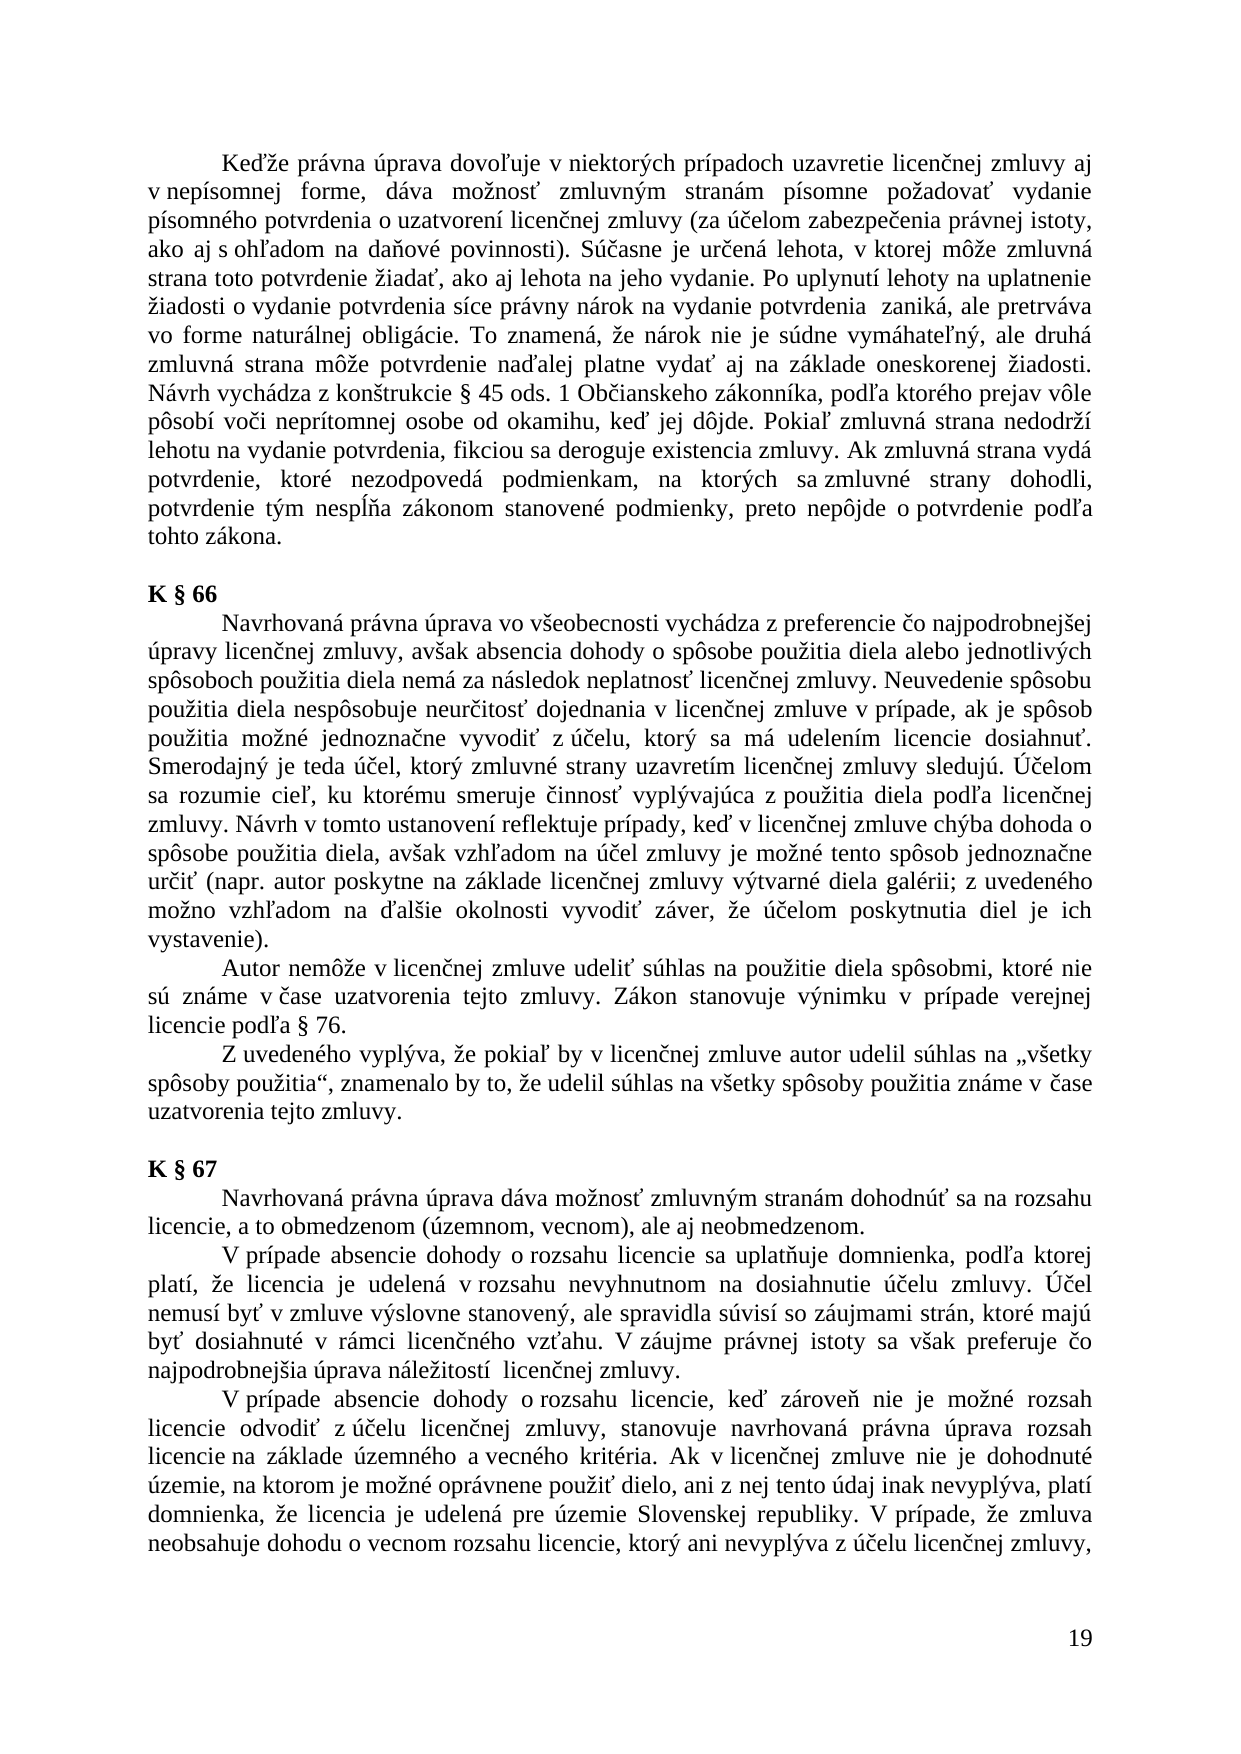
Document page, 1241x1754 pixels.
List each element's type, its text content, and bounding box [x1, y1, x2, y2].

text Navrhovaná právna úprava dáva možnosť zmluvným stranám dohodnúť sa na rozsahu licencie, a to obmedzenom (územnom, vecnom), ale aj neobmedzenom. [148, 1183, 1093, 1240]
text K § 66 [148, 579, 1093, 608]
text Keďže právna úprava dovoľuje v niektorých prípadoch uzavretie licenčnej zmluvy aj v nepísomnej forme, dáva možnosť zmluvným stranám písomne požadovať vydanie písomného potvrdenia o uzatvorení licenčnej zmluvy (za účelom zabezpečenia právnej istoty, ako aj s ohľadom na daňové povinnosti). Súčasne je určená lehota, v ktorej môže zmluvná strana toto potvrdenie žiadať, ako aj lehota na jeho vydanie. Po uplynutí lehoty na uplatnenie žiadosti o vydanie potvrdenia síce právny nárok na vydanie potvrdenia zaniká, ale pretrváva vo forme naturálnej obligácie. To znamená, že nárok nie je súdne vymáhateľný, ale druhá zmluvná strana môže potvrdenie naďalej platne vydať aj na základe oneskorenej žiadosti. Návrh vychádza z konštrukcie § 45 ods. 1 Občianskeho zákonníka, podľa ktorého prejav vôle pôsobí voči neprítomnej osobe od okamihu, keď jej dôjde. Pokiaľ zmluvná strana nedodrží lehotu na vydanie potvrdenia, fikciou sa deroguje existencia zmluvy. Ak zmluvná strana vydá potvrdenie, ktoré nezodpovedá podmienkam, na ktorých sa zmluvné strany dohodli, potvrdenie tým nespĺňa zákonom stanovené podmienky, preto nepôjde o potvrdenie podľa tohto zákona. [148, 148, 1093, 550]
text Autor nemôže v licenčnej zmluve udeliť súhlas na použitie diela spôsobmi, ktoré nie sú známe v čase uzatvorenia tejto zmluvy. Zákon stanovuje výnimku v prípade verejnej licencie podľa § 76. [148, 953, 1093, 1039]
text K § 67 [148, 1154, 1093, 1183]
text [148, 1384, 1093, 1556]
text V prípade absencie dohody o rozsahu licencie sa uplatňuje domnienka, podľa ktorej platí, že licencia je udelená v rozsahu nevyhnutnom na dosiahnutie účelu zmluvy. Účel nemusí byť v zmluve výslovne stanovený, ale spravidla súvisí so záujmami strán, ktoré majú byť dosiahnuté v rámci licenčného vzťahu. V záujme právnej istoty sa však preferuje čo najpodrobnejšia úprava náležitostí licenčnej zmluvy. [148, 1240, 1093, 1384]
text Navrhovaná právna úprava vo všeobecnosti vychádza z preferencie čo najpodrobnejšej úpravy licenčnej zmluvy, avšak absencia dohody o spôsobe použitia diela alebo jednotlivých spôsoboch použitia diela nemá za následok neplatnosť licenčnej zmluvy. Neuvedenie spôsobu použitia diela nespôsobuje neurčitosť dojednania v licenčnej zmluve v prípade, ak je spôsob použitia možné jednoznačne vyvodiť z účelu, ktorý sa má udelením licencie dosiahnuť. Smerodajný je teda účel, ktorý zmluvné strany uzavretím licenčnej zmluvy sledujú. Účelom sa rozumie cieľ, ku ktorému smeruje činnosť vyplývajúca z použitia diela podľa licenčnej zmluvy. Návrh v tomto ustanovení reflektuje prípady, keď v licenčnej zmluve chýba dohoda o spôsobe použitia diela, avšak vzhľadom na účel zmluvy je možné tento spôsob jednoznačne určiť (napr. autor poskytne na základe licenčnej zmluvy výtvarné diela galérii; z uvedeného možno vzhľadom na ďalšie okolnosti vyvodiť záver, že účelom poskytnutia diel je ich vystavenie). [148, 608, 1093, 953]
text Z uvedeného vyplýva, že pokiaľ by v licenčnej zmluve autor udelil súhlas na „všetky spôsoby použitia“, znamenalo by to, že udelil súhlas na všetky spôsoby použitia známe v čase uzatvorenia tejto zmluvy. [148, 1039, 1093, 1125]
